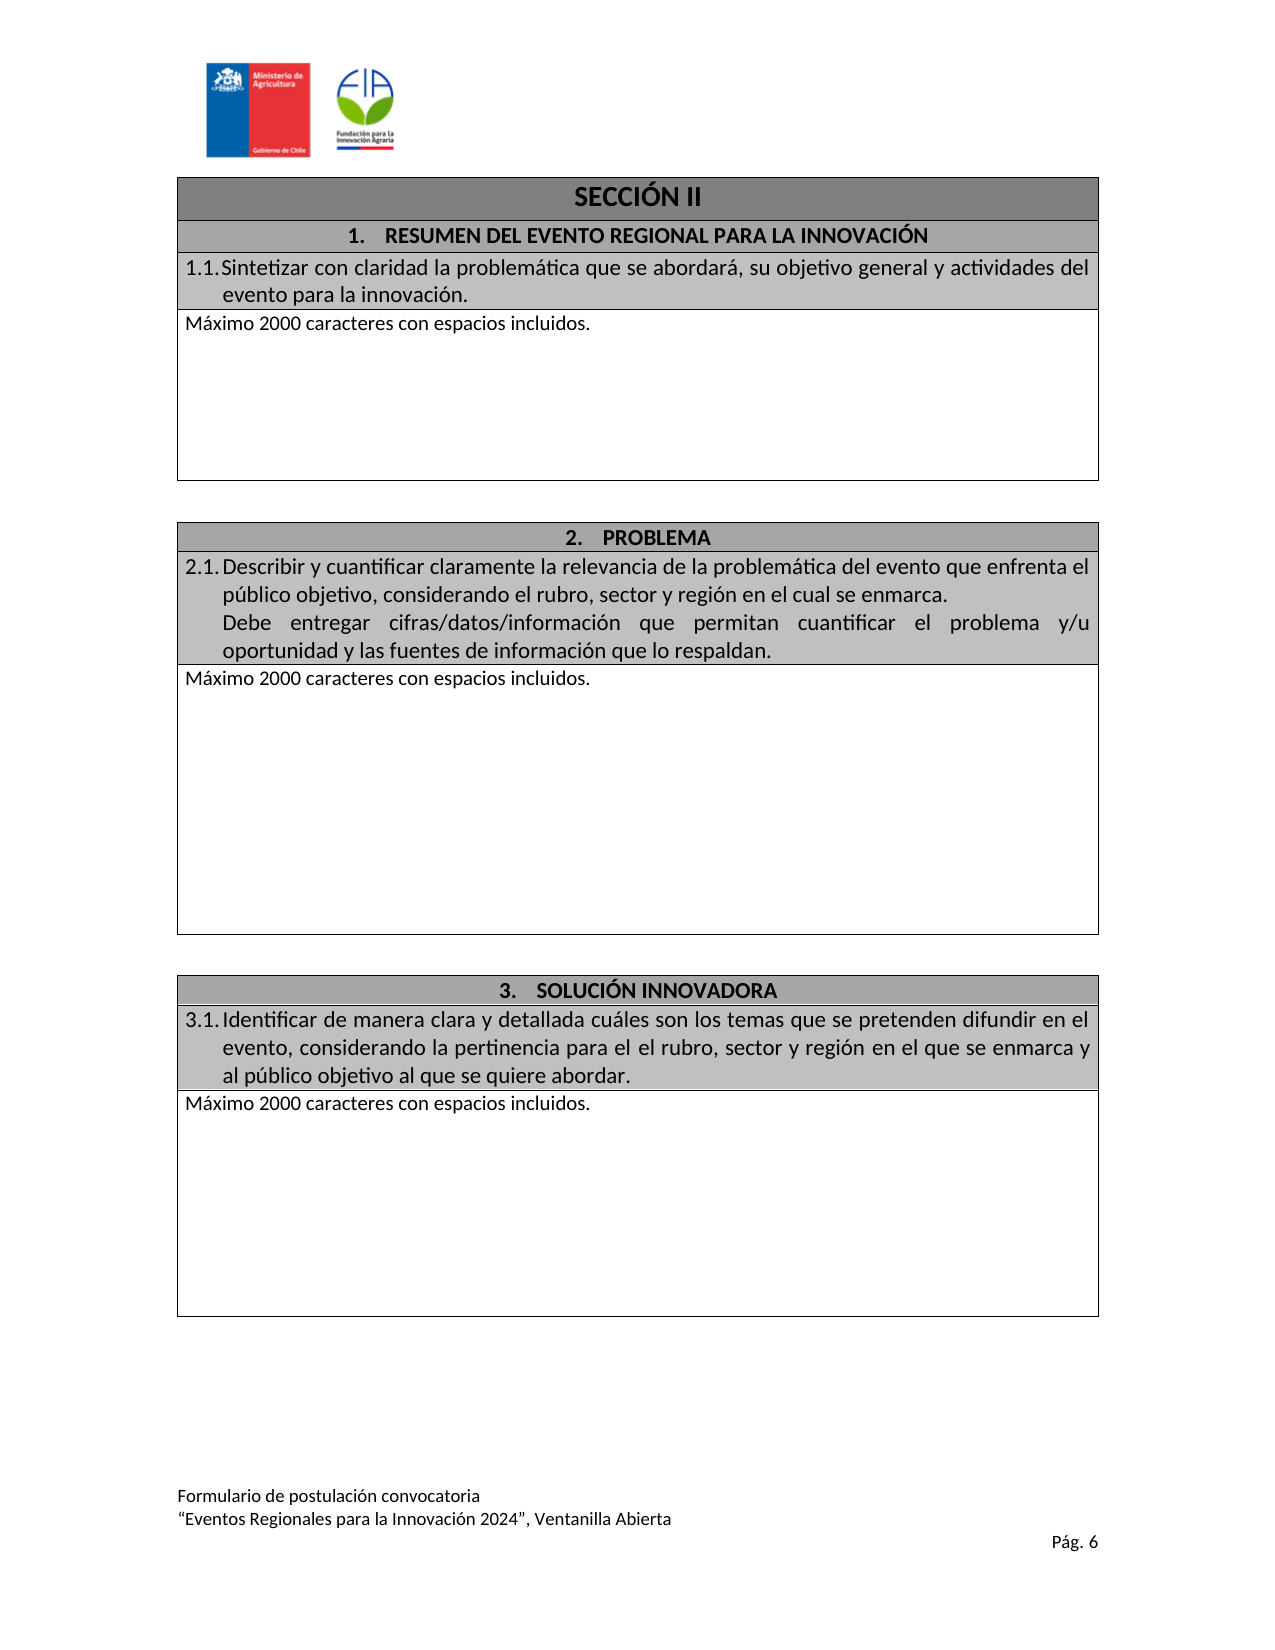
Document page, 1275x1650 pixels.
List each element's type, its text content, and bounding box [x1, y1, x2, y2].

table_cell Máximo 2000 caracteres con espacios incluidos. [178, 665, 1098, 934]
table_cell RESUMEN DEL EVENTO REGIONAL PARA LA INNOVACIÓN [178, 221, 1098, 252]
table_cell Máximo 2000 caracteres con espacios incluidos. [178, 1091, 1098, 1316]
table_header SOLUCIÓN INNOVADORA [178, 976, 1098, 1004]
picture [203, 60, 399, 161]
table_header PROBLEMA [178, 523, 1098, 551]
table_cell Sintetizar con claridad la problemática que se abordará, su objetivo general y actividades del evento para la innovación. [178, 253, 1098, 309]
table_header SECCIÓN II [178, 178, 1098, 220]
table_cell Describir y cuantificar claramente la relevancia de la problemática del evento que enfrenta el público objetivo, considerando el rubro, sector y región en el cual se enmarca. Debe entregar cifras/datos/información que permitan cuantificar el problema y/u oportunidad y las fuentes de información que lo respaldan. [178, 552, 1098, 664]
table_cell Máximo 2000 caracteres con espacios incluidos. [178, 310, 1098, 480]
table_cell Identificar de manera clara y detallada cuáles son los temas que se pretenden difundir en el evento, considerando la pertinencia para el el rubro, sector y región en el que se enmarca y al público objetivo al que se quiere abordar. [178, 1006, 1098, 1089]
